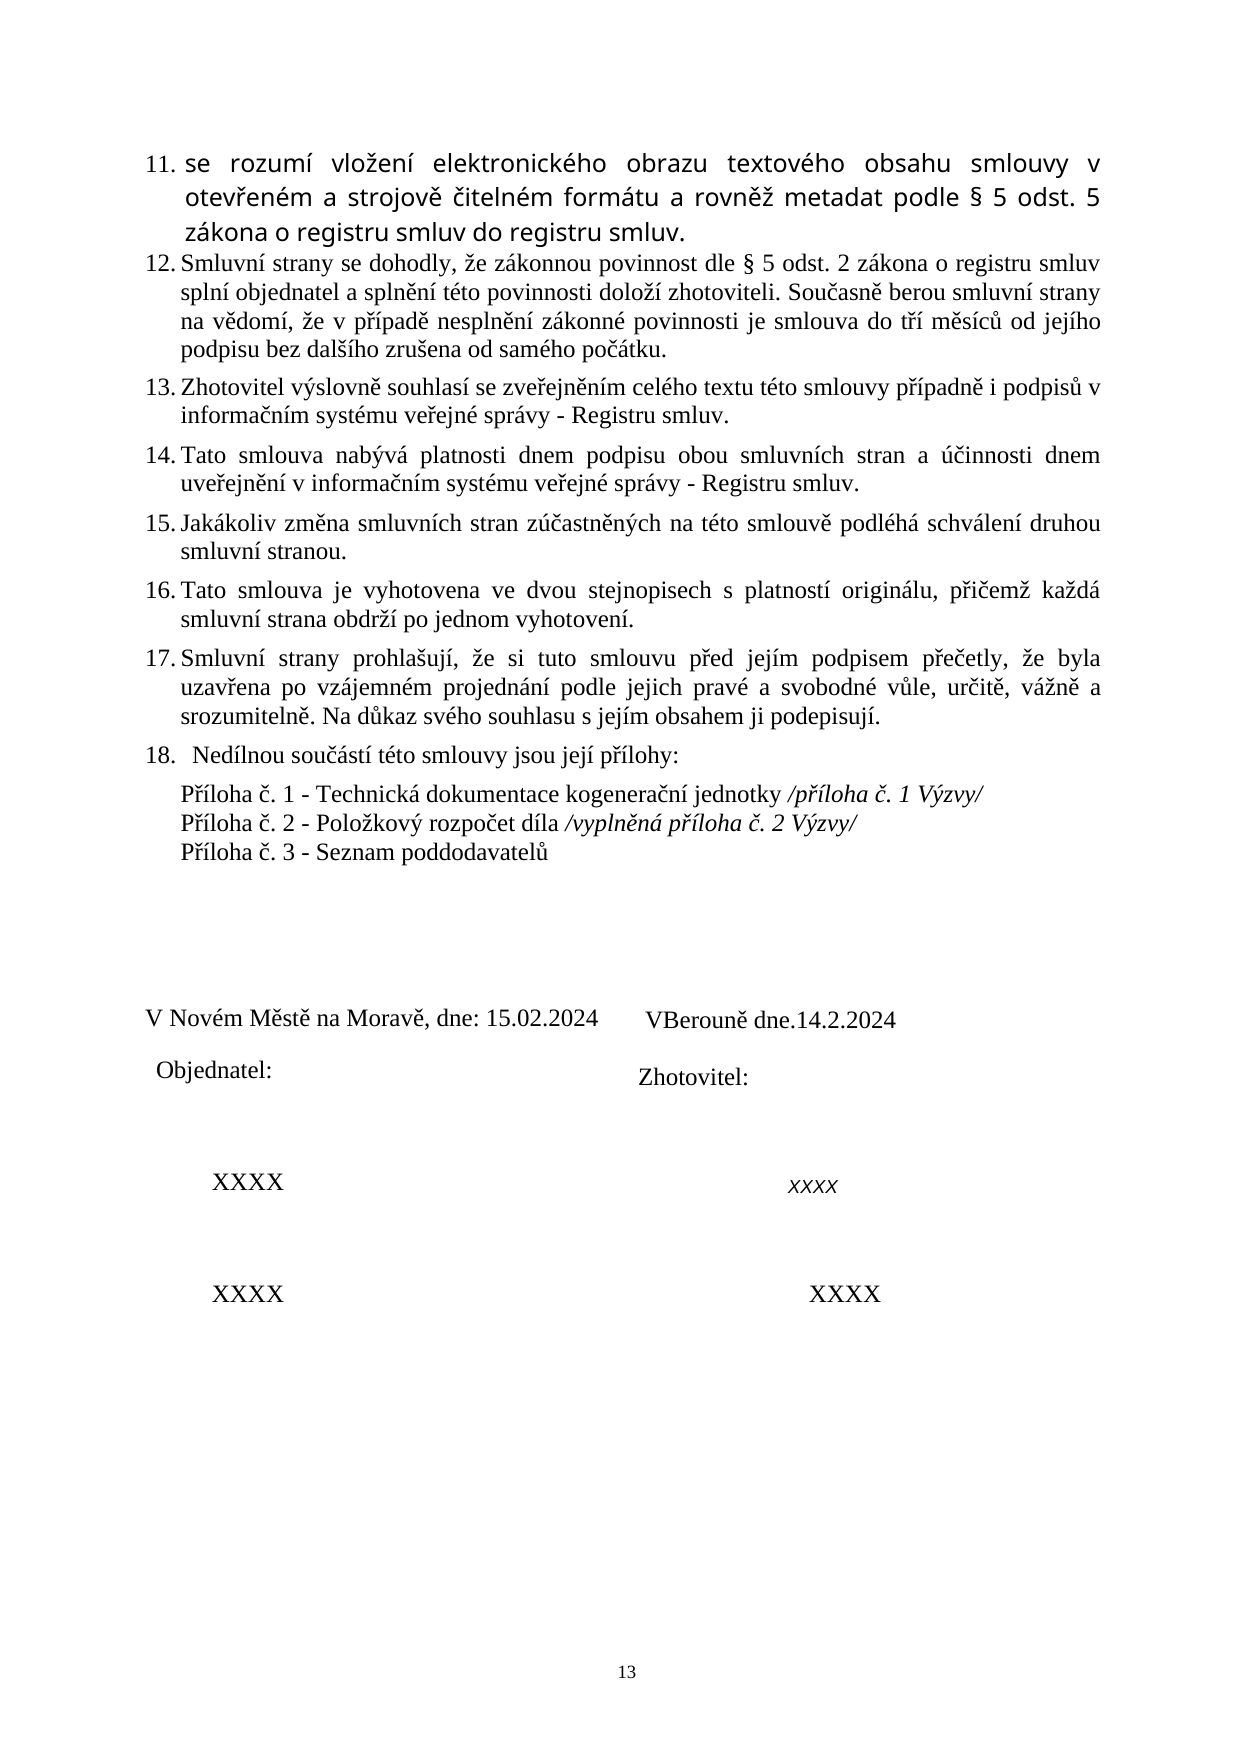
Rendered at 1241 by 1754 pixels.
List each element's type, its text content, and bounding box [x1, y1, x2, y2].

text Příloha č. 1 - Technická dokumentace kogenerační jednotky /příloha č. 1 Výzvy/ [145, 779, 1102, 808]
text XXXX [145, 1167, 1102, 1196]
text Zhotovitel: [638, 1062, 1209, 1091]
list Zhotovitel výslovně souhlasí se zveřejněním celého textu této smlouvy případně i podpisů v informačním systému veřejné správy - Registru smluv. [145, 374, 1102, 429]
list Nedílnou součástí této smlouvy jsou její přílohy: [145, 740, 1102, 769]
list Tato smlouva je vyhotovena ve dvou stejnopisech s platností originálu, přičemž každá smluvní strana obdrží po jednom vyhotovení. [145, 576, 1102, 633]
list Tato smlouva nabývá platnosti dnem podpisu obou smluvních stran a účinnosti dnem uveřejnění v informačním systému veřejné správy - Registru smluv. [145, 440, 1102, 497]
list Smluvní strany se dohodly, že zákonnou povinnost dle § 5 odst. 2 zákona o registru smluv splní objednatel a splnění této povinnosti doloží zhotoviteli. Současně berou smluvní strany na vědomí, že v případě nesplnění zákonné povinnosti je smlouva do tří měsíců od jejího podpisu bez dalšího zrušena od samého počátku. [145, 248, 1102, 363]
text V Novém Městě na Moravě, dne: 15.02.2024 [145, 1003, 1102, 1032]
list Smluvní strany prohlašují, že si tuto smlouvu před jejím podpisem přečetly, že byla uzavřena po vzájemném projednání podle jejich pravé a svobodné vůle, určitě, vážně a srozumitelně. Na důkaz svého souhlasu s jejím obsahem ji podepisují. [145, 643, 1102, 730]
text Objednatel: [156, 1056, 283, 1084]
text Příloha č. 3 - Seznam poddodavatelů [145, 837, 1102, 866]
text XXXX XXXX [145, 1279, 1102, 1308]
text XXXX [788, 1176, 927, 1197]
list Jakákoliv změna smluvních stran zúčastněných na této smlouvě podléhá schválení druhou smluvní stranou. [145, 508, 1102, 565]
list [145, 146, 1102, 248]
text Příloha č. 2 - Položkový rozpočet díla /vyplněná příloha č. 2 Výzvy/ [145, 808, 1102, 837]
